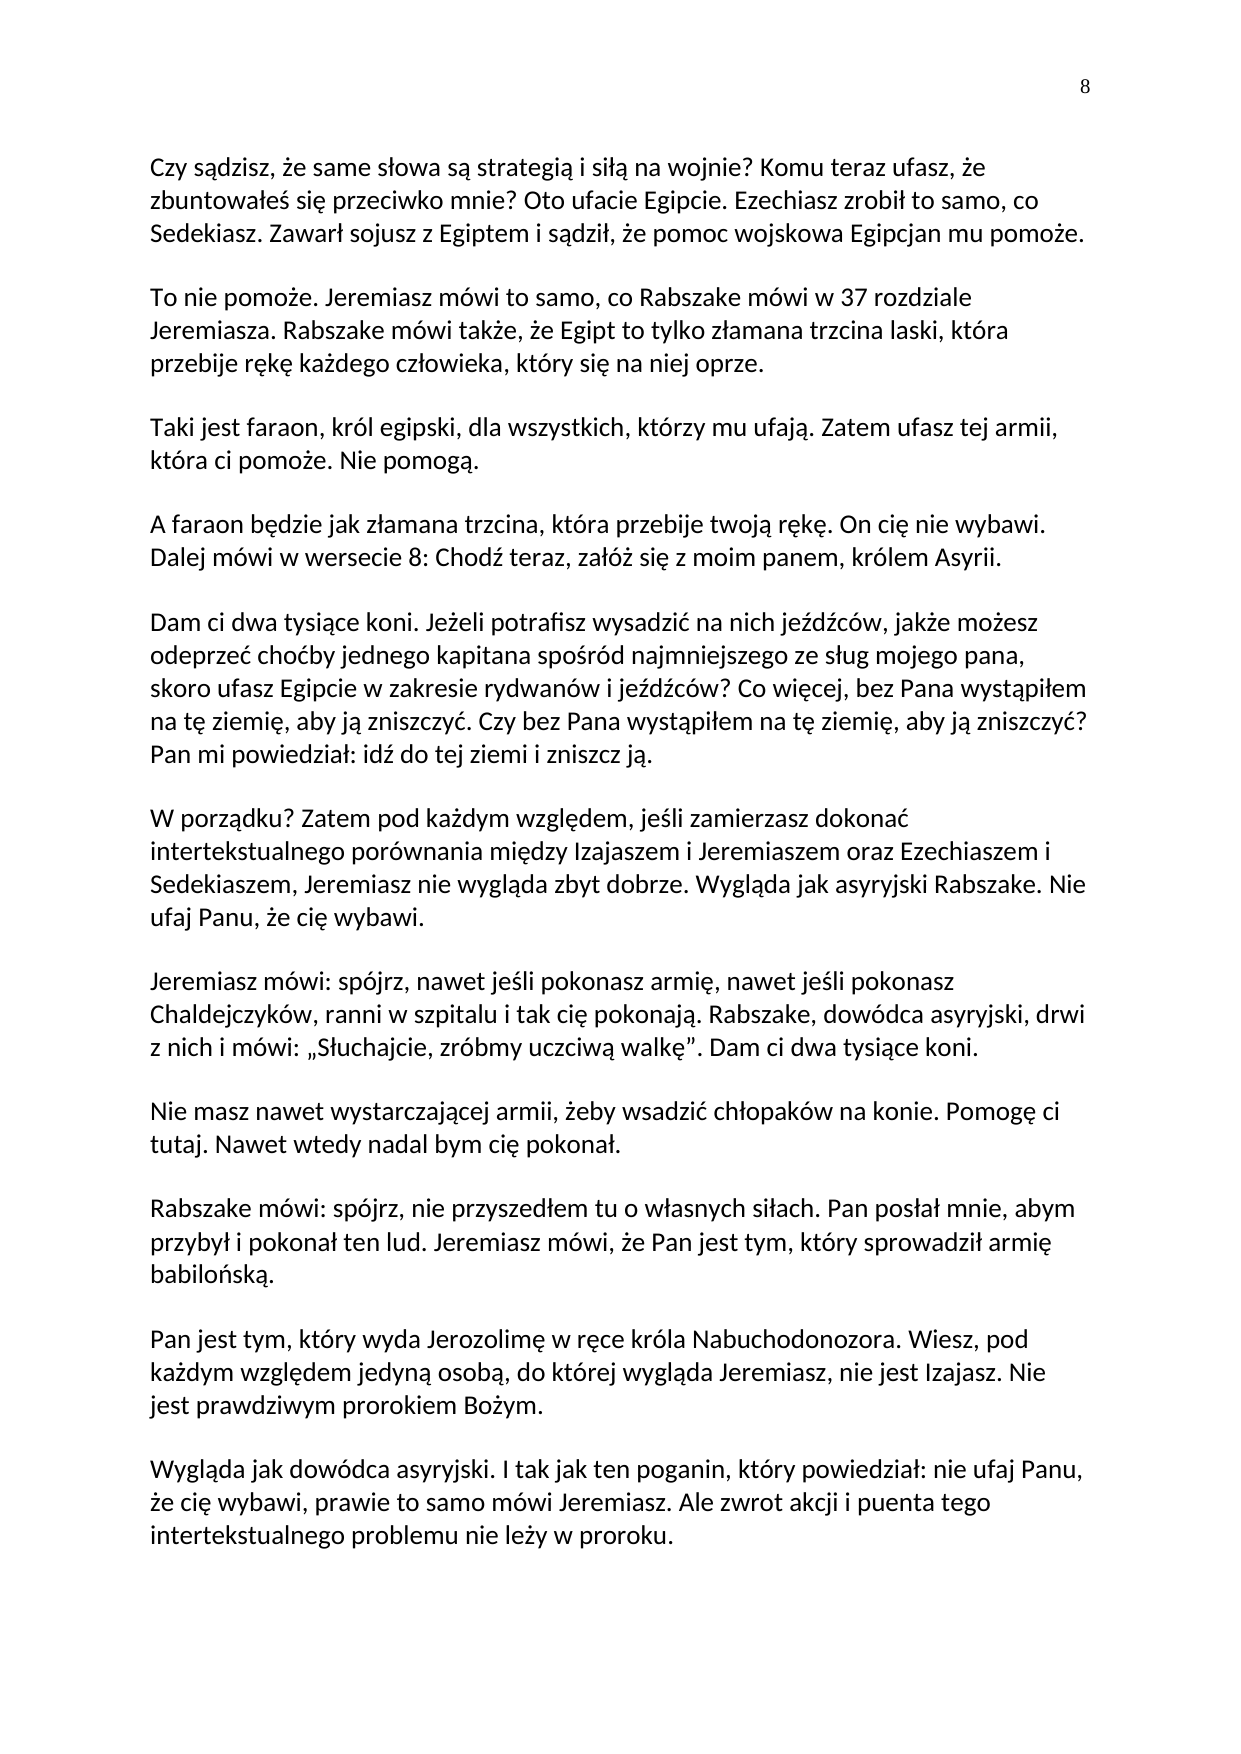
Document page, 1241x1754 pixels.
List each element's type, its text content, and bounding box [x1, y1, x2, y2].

text Nie masz nawet wystarczającej armii, żeby wsadzić chłopaków na konie. Pomogę ci tutaj. Nawet wtedy nadal bym cię pokonał. [150, 1094, 1090, 1161]
text To nie pomoże. Jeremiasz mówi to samo, co Rabszake mówi w 37 rozdziale Jeremiasza. Rabszake mówi także, że Egipt to tylko złamana trzcina laski, która przebije rękę każdego człowieka, który się na niej oprze. [150, 280, 1090, 379]
text Jeremiasz mówi: spójrz, nawet jeśli pokonasz armię, nawet jeśli pokonasz Chaldejczyków, ranni w szpitalu i tak cię pokonają. Rabszake, dowódca asyryjski, drwi z nich i mówi: „Słuchajcie, zróbmy uczciwą walkę”. Dam ci dwa tysiące koni. [150, 964, 1090, 1063]
text W porządku? Zatem pod każdym względem, jeśli zamierzasz dokonać intertekstualnego porównania między Izajaszem i Jeremiaszem oraz Ezechiaszem i Sedekiaszem, Jeremiasz nie wygląda zbyt dobrze. Wygląda jak asyryjski Rabszake. Nie ufaj Panu, że cię wybawi. [150, 801, 1090, 933]
text Wygląda jak dowódca asyryjski. I tak jak ten poganin, który powiedział: nie ufaj Panu, że cię wybawi, prawie to samo mówi Jeremiasz. Ale zwrot akcji i puenta tego intertekstualnego problemu nie leży w proroku. [150, 1452, 1090, 1551]
text Czy sądzisz, że same słowa są strategią i siłą na wojnie? Komu teraz ufasz, że zbuntowałeś się przeciwko mnie? Oto ufacie Egipcie. Ezechiasz zrobił to samo, co Sedekiasz. Zawarł sojusz z Egiptem i sądził, że pomoc wojskowa Egipcjan mu pomoże. [150, 150, 1090, 249]
text Pan jest tym, który wyda Jerozolimę w ręce króla Nabuchodonozora. Wiesz, pod każdym względem jedyną osobą, do której wygląda Jeremiasz, nie jest Izajasz. Nie jest prawdziwym prorokiem Bożym. [150, 1322, 1090, 1421]
text Taki jest faraon, król egipski, dla wszystkich, którzy mu ufają. Zatem ufasz tej armii, która ci pomoże. Nie pomogą. [150, 410, 1090, 476]
text A faraon będzie jak złamana trzcina, która przebije twoją rękę. On cię nie wybawi. Dalej mówi w wersecie 8: Chodź teraz, załóż się z moim panem, królem Asyrii. [150, 508, 1090, 574]
text Rabszake mówi: spójrz, nie przyszedłem tu o własnych siłach. Pan posłał mnie, abym przybył i pokonał ten lud. Jeremiasz mówi, że Pan jest tym, który sprowadził armię babilońską. [150, 1192, 1090, 1291]
text Dam ci dwa tysiące koni. Jeżeli potrafisz wysadzić na nich jeźdźców, jakże możesz odeprzeć choćby jednego kapitana spośród najmniejszego ze sług mojego pana, skoro ufasz Egipcie w zakresie rydwanów i jeźdźców? Co więcej, bez Pana wystąpiłem na tę ziemię, aby ją zniszczyć. Czy bez Pana wystąpiłem na tę ziemię, aby ją zniszczyć? Pan mi powiedział: idź do tej ziemi i zniszcz ją. [150, 605, 1090, 770]
